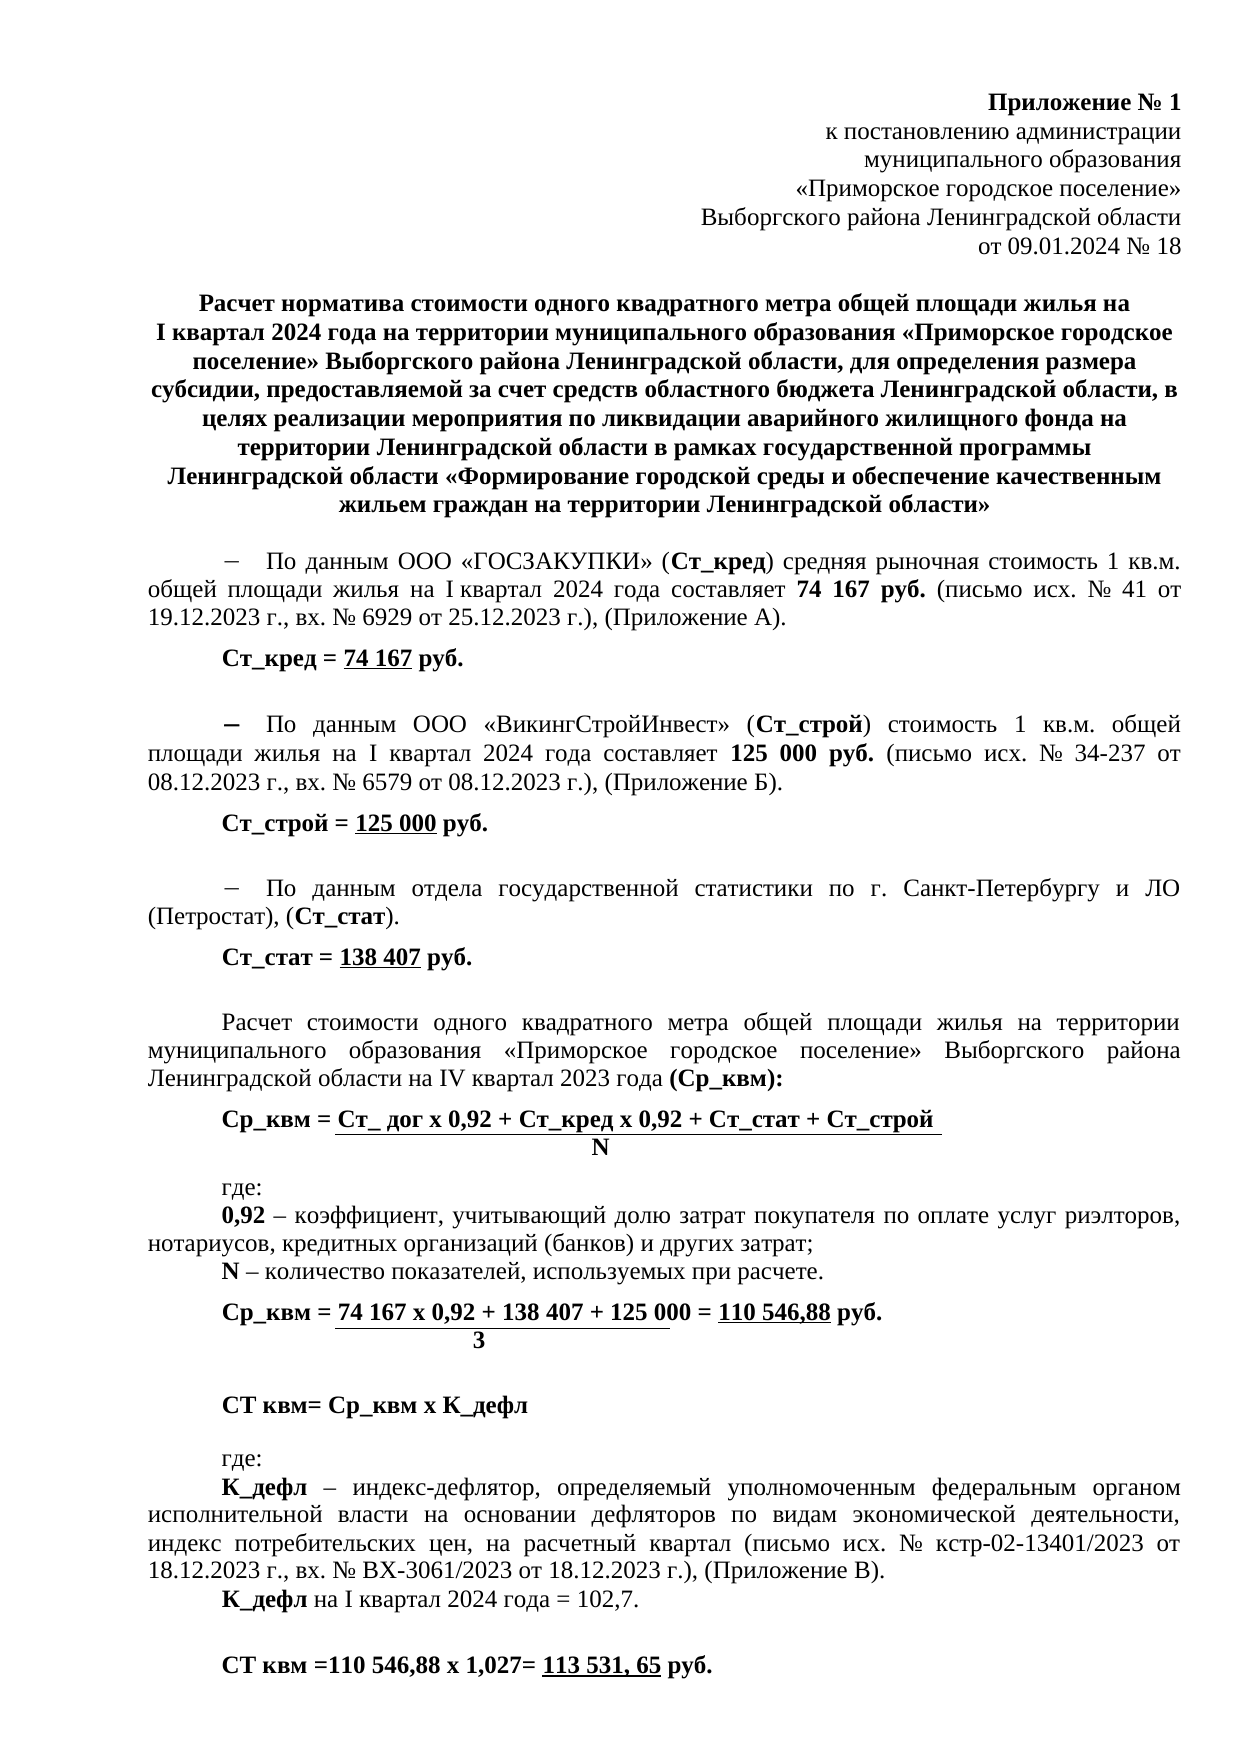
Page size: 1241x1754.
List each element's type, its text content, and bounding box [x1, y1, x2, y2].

text Ст_стат = 138 407 руб. [148, 943, 1181, 971]
text от 09.01.2024 № 18 [148, 231, 1181, 259]
list По данным ООО «ГОСЗАКУПКИ» (Ст_кред) средняя рыночная стоимость 1 кв.м. общей площади жилья на I квартал 2024 года составляет 74 167 руб. (письмо исх. № 41 от 19.12.2023 г., вх. № 6929 от 25.12.2023 г.), (Приложение А). [148, 547, 1181, 631]
text Расчет норматива стоимости одного квадратного метра общей площади жилья на I квартал 2024 года на территории муниципального образования «Приморское городское поселение» Выборгского района Ленинградской области, для определения размера субсидии, предоставляемой за счет средств областного бюджета Ленинградской области, в целях реализации мероприятия по ликвидации аварийного жилищного фонда на территории Ленинградской области в рамках государственной программы Ленинградской области «Формирование городской среды и обеспечение качественным жильем граждан на территории Ленинградской области» [148, 288, 1181, 518]
text К_дефл – индекс-дефлятор, определяемый уполномоченным федеральным органом исполнительной власти на основании дефляторов по видам экономической деятельности, индекс потребительских цен, на расчетный квартал (письмо исх. № кстр-02-13401/2023 от 18.12.2023 г., вх. № ВХ-3061/2023 от 18.12.2023 г.), (Приложение В). [148, 1472, 1181, 1584]
text 0,92 – коэффициент, учитывающий долю затрат покупателя по оплате услуг риэлторов, нотариусов, кредитных организаций (банков) и других затрат; [148, 1201, 1181, 1257]
text Ст_кред = 74 167 руб. [148, 644, 1181, 672]
text Ср_квм = Ст_ дог х 0,92 + Ст_кред х 0,92 + Ст_стат + Ст_строй [148, 1105, 1181, 1133]
text Приложение № 1 [148, 87, 1181, 116]
text где: [148, 1173, 1181, 1201]
text где: [148, 1444, 1181, 1472]
text Ст_строй = 125 000 руб. [148, 808, 1181, 837]
text К_дефл на I квартал 2024 года = 102,7. [148, 1584, 1181, 1613]
text к постановлению администрации [148, 116, 1181, 144]
list По данным ООО «ВикингСтройИнвест» (Ст_строй) стоимость 1 кв.м. общей площади жилья на I квартал 2024 года составляет 125 000 руб. (письмо исх. № 34-237 от 08.12.2023 г., вх. № 6579 от 08.12.2023 г.), (Приложение Б). [148, 709, 1181, 795]
text Расчет стоимости одного квадратного метра общей площади жилья на территории муниципального образования «Приморское городское поселение» Выборгского района Ленинградской области на IV квартал 2023 года (Ср_квм): [148, 1008, 1181, 1092]
text Выборгского района Ленинградской области [148, 202, 1181, 231]
list По данным отдела государственной статистики по г. Санкт-Петербургу и ЛО (Петростат), (Ст_стат). [148, 874, 1181, 930]
text СТ квм= Ср_квм х К_дефл [148, 1391, 1181, 1419]
text N [148, 1133, 1181, 1161]
text муниципального образования [148, 144, 1181, 173]
text Ср_квм = 74 167 х 0,92 + 138 407 + 125 000 = 110 546,88 руб. [148, 1298, 1181, 1326]
text СТ квм =110 546,88 х 1,027= 113 531, 65 руб. [148, 1650, 1181, 1679]
text «Приморское городское поселение» [148, 173, 1181, 202]
text N – количество показателей, используемых при расчете. [148, 1257, 1181, 1285]
text 3 [148, 1326, 1181, 1354]
